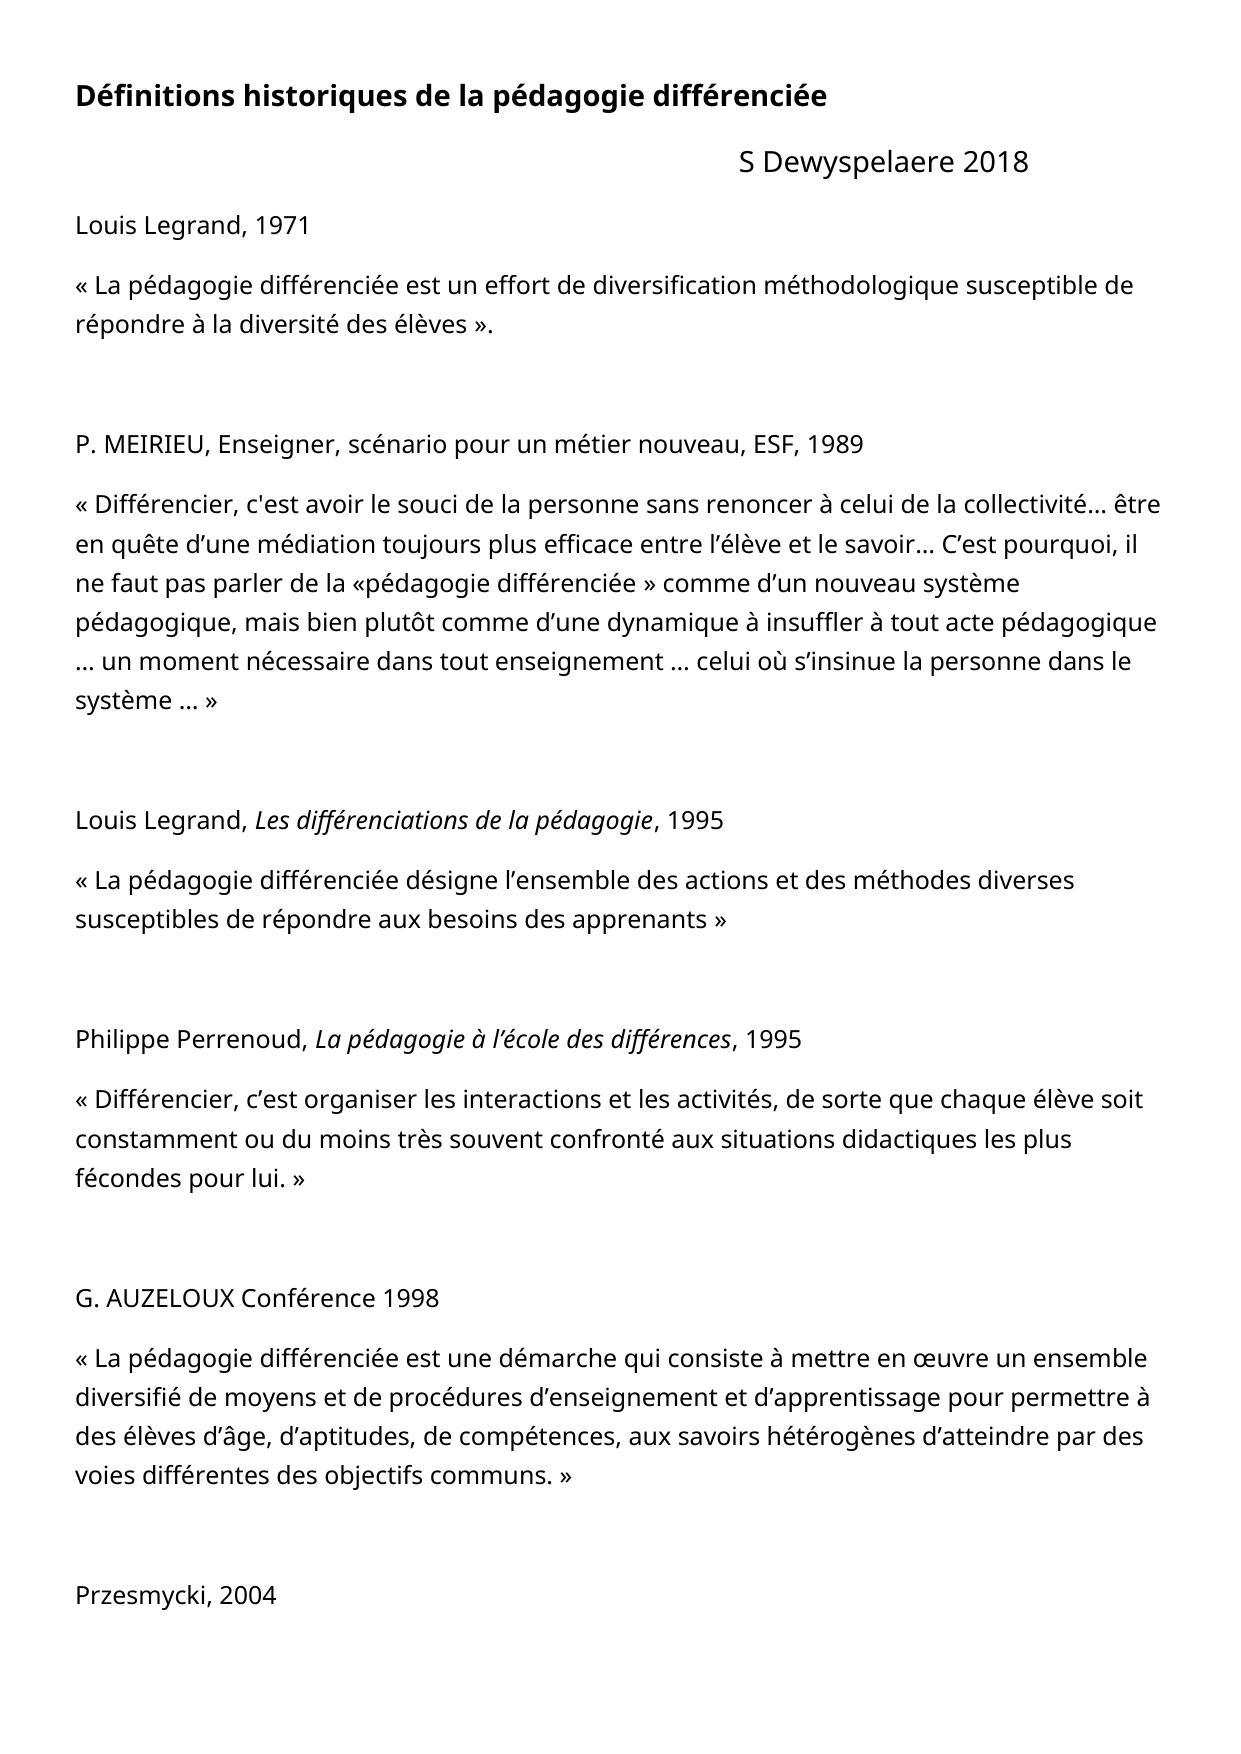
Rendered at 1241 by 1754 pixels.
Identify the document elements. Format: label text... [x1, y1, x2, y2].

text S Dewyspelaere 2018 [75, 141, 1165, 181]
text Przesmycki, 2004 [75, 1578, 1165, 1612]
text « La pédagogie différenciée est un effort de diversification méthodologique susceptible de répondre à la diversité des élèves ». [75, 268, 1165, 341]
text Philippe Perrenoud, La pédagogie à l’école des différences, 1995 [75, 1022, 1165, 1056]
text Louis Legrand, 1971 [75, 208, 1165, 242]
text « Différencier, c'est avoir le souci de la personne sans renoncer à celui de la collectivité… être en quête d’une médiation toujours plus efficace entre l’élève et le savoir… C’est pourquoi, il ne faut pas parler de la «pédagogie différenciée » comme d’un nouveau système pédagogique, mais bien plutôt comme d’une dynamique à insuffler à tout acte pédagogique … un moment nécessaire dans tout enseignement … celui où s’insinue la personne dans le système … » [75, 487, 1165, 717]
text G. AUZELOUX Conférence 1998 [75, 1280, 1165, 1314]
text P. MEIRIEU, Enseigner, scénario pour un métier nouveau, ESF, 1989 [75, 427, 1165, 461]
text « La pédagogie différenciée désigne l’ensemble des actions et des méthodes diverses susceptibles de répondre aux besoins des apprenants » [75, 863, 1165, 936]
text « Différencier, c’est organiser les interactions et les activités, de sorte que chaque élève soit constamment ou du moins très souvent confronté aux situations didactiques les plus fécondes pour lui. » [75, 1082, 1165, 1194]
text Louis Legrand, Les différenciations de la pédagogie, 1995 [75, 803, 1165, 837]
text Définitions historiques de la pédagogie différenciée [75, 75, 1165, 115]
text « La pédagogie différenciée est une démarche qui consiste à mettre en œuvre un ensemble diversifié de moyens et de procédures d’enseignement et d’apprentissage pour permettre à des élèves d’âge, d’aptitudes, de compétences, aux savoirs hétérogènes d’atteindre par des voies différentes des objectifs communs. » [75, 1340, 1165, 1492]
